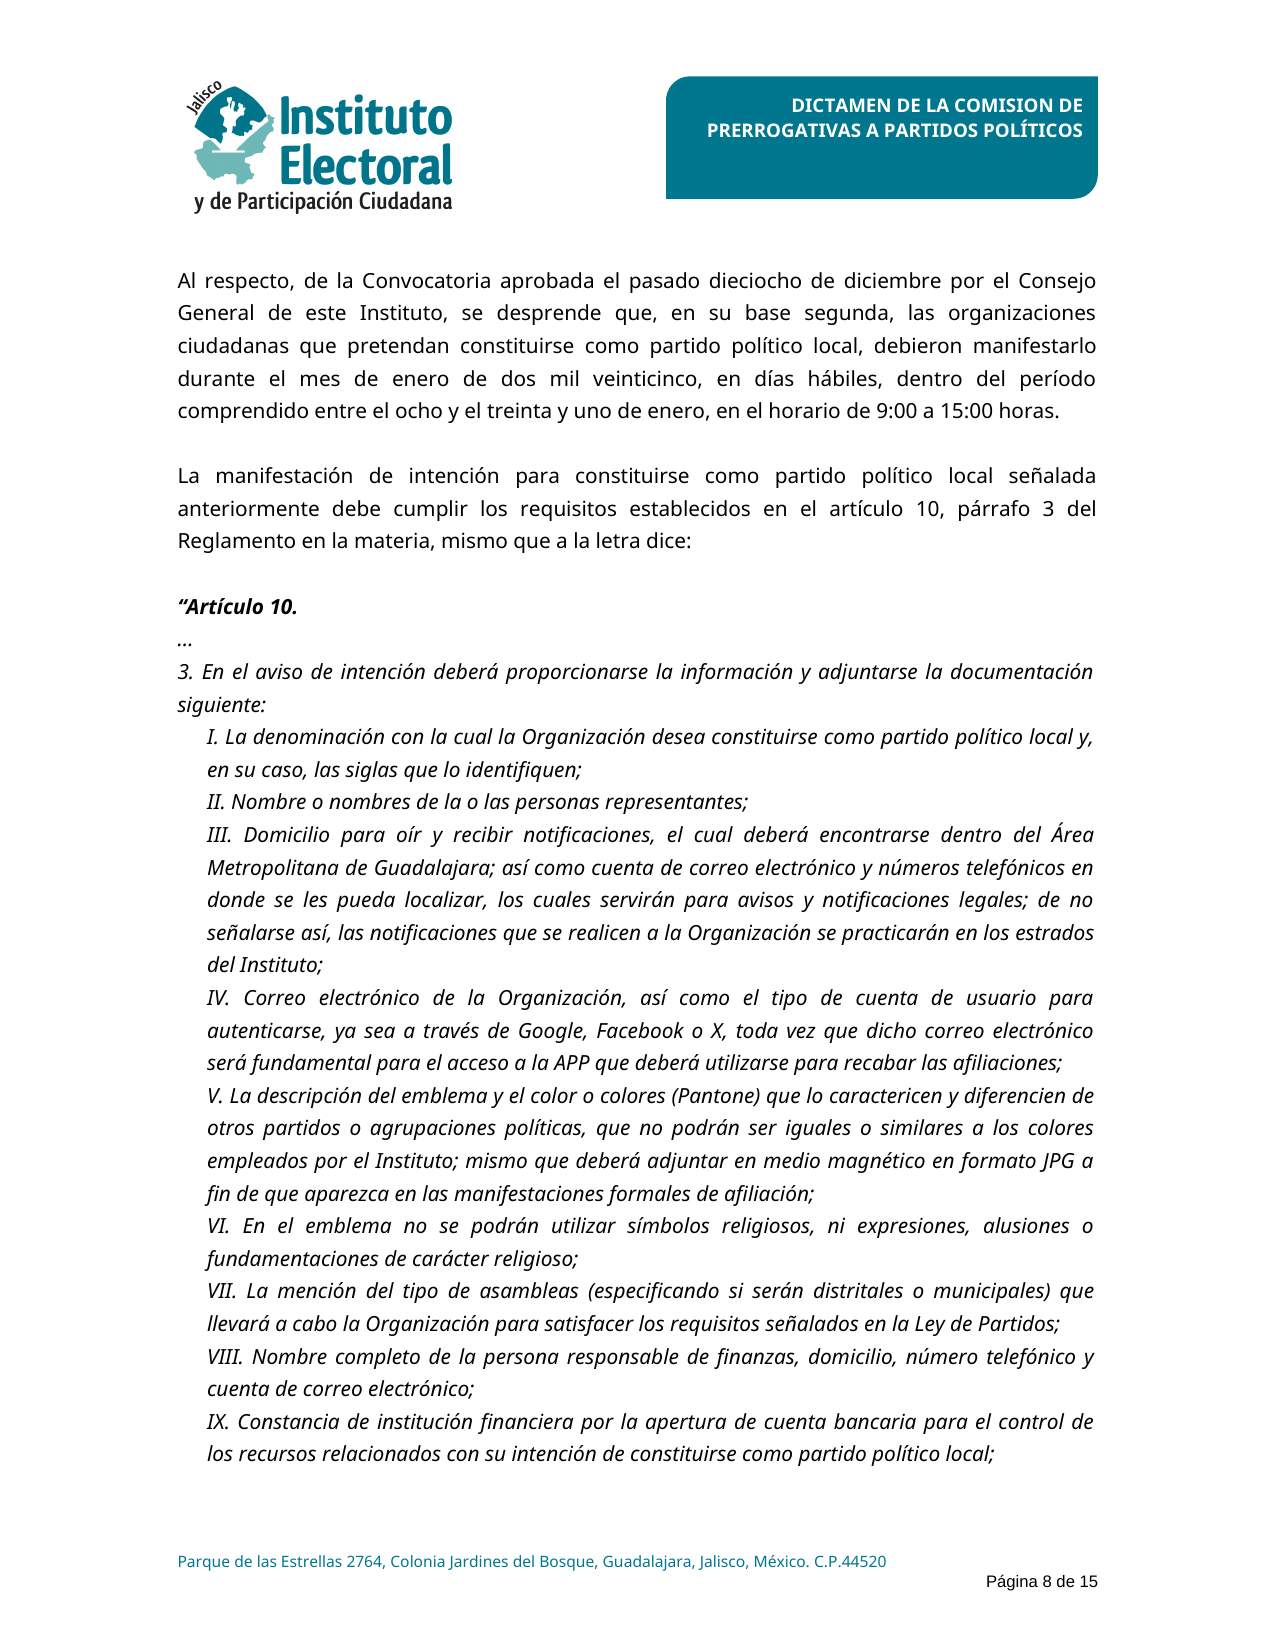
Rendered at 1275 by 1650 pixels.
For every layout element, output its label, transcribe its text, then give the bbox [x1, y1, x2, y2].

text … [177, 624, 1098, 653]
text La manifestación de intención para constituirse como partido político local señalada anteriormente debe cumplir los requisitos establecidos en el artículo 10, párrafo 3 del Reglamento en la materia, mismo que a la letra dice: [177, 461, 1098, 555]
text VII. La mención del tipo de asambleas (especificando si serán distritales o municipales) que llevará a cabo la Organización para satisfacer los requisitos señalados en la Ley de Partidos; [207, 1277, 1098, 1338]
text III. Domicilio para oír y recibir notificaciones, el cual deberá encontrarse dentro del Área Metropolitana de Guadalajara; así como cuenta de correo electrónico y números telefónicos en donde se les pueda localizar, los cuales servirán para avisos y notificaciones legales; de no señalarse así, las notificaciones que se realicen a la Organización se practicarán en los estrados del Instituto; [207, 820, 1098, 979]
text I. La denominación con la cual la Organización desea constituirse como partido político local y, en su caso, las siglas que lo identifiquen; [207, 722, 1098, 783]
text VI. En el emblema no se podrán utilizar símbolos religiosos, ni expresiones, alusiones o fundamentaciones de carácter religioso; [207, 1211, 1098, 1272]
text Al respecto, de la Convocatoria aprobada el pasado dieciocho de diciembre por el Consejo General de este Instituto, se desprende que, en su base segunda, las organizaciones ciudadanas que pretendan constituirse como partido político local, debieron manifestarlo durante el mes de enero de dos mil veinticinco, en días hábiles, dentro del período comprendido entre el ocho y el treinta y uno de enero, en el horario de 9:00 a 15:00 horas. [177, 266, 1098, 425]
text “Artículo 10. [177, 592, 1098, 620]
text VIII. Nombre completo de la persona responsable de finanzas, domicilio, número telefónico y cuenta de correo electrónico; [207, 1342, 1098, 1403]
text IV. Correo electrónico de la Organización, así como el tipo de cuenta de usuario para autenticarse, ya sea a través de Google, Facebook o X, toda vez que dicho correo electrónico será fundamental para el acceso a la APP que deberá utilizarse para recabar las afiliaciones; [207, 983, 1098, 1077]
picture [177, 70, 473, 229]
text IX. Constancia de institución financiera por la apertura de cuenta bancaria para el control de los recursos relacionados con su intención de constituirse como partido político local; [207, 1407, 1098, 1468]
text 3. En el aviso de intención deberá proporcionarse la información y adjuntarse la documentación siguiente: [177, 657, 1098, 718]
text V. La descripción del emblema y el color o colores (Pantone) que lo caractericen y diferencien de otros partidos o agrupaciones políticas, que no podrán ser iguales o similares a los colores empleados por el Instituto; mismo que deberá adjuntar en medio magnético en formato JPG a fin de que aparezca en las manifestaciones formales de afiliación; [207, 1081, 1098, 1207]
text II. Nombre o nombres de la o las personas representantes; [207, 787, 1098, 816]
